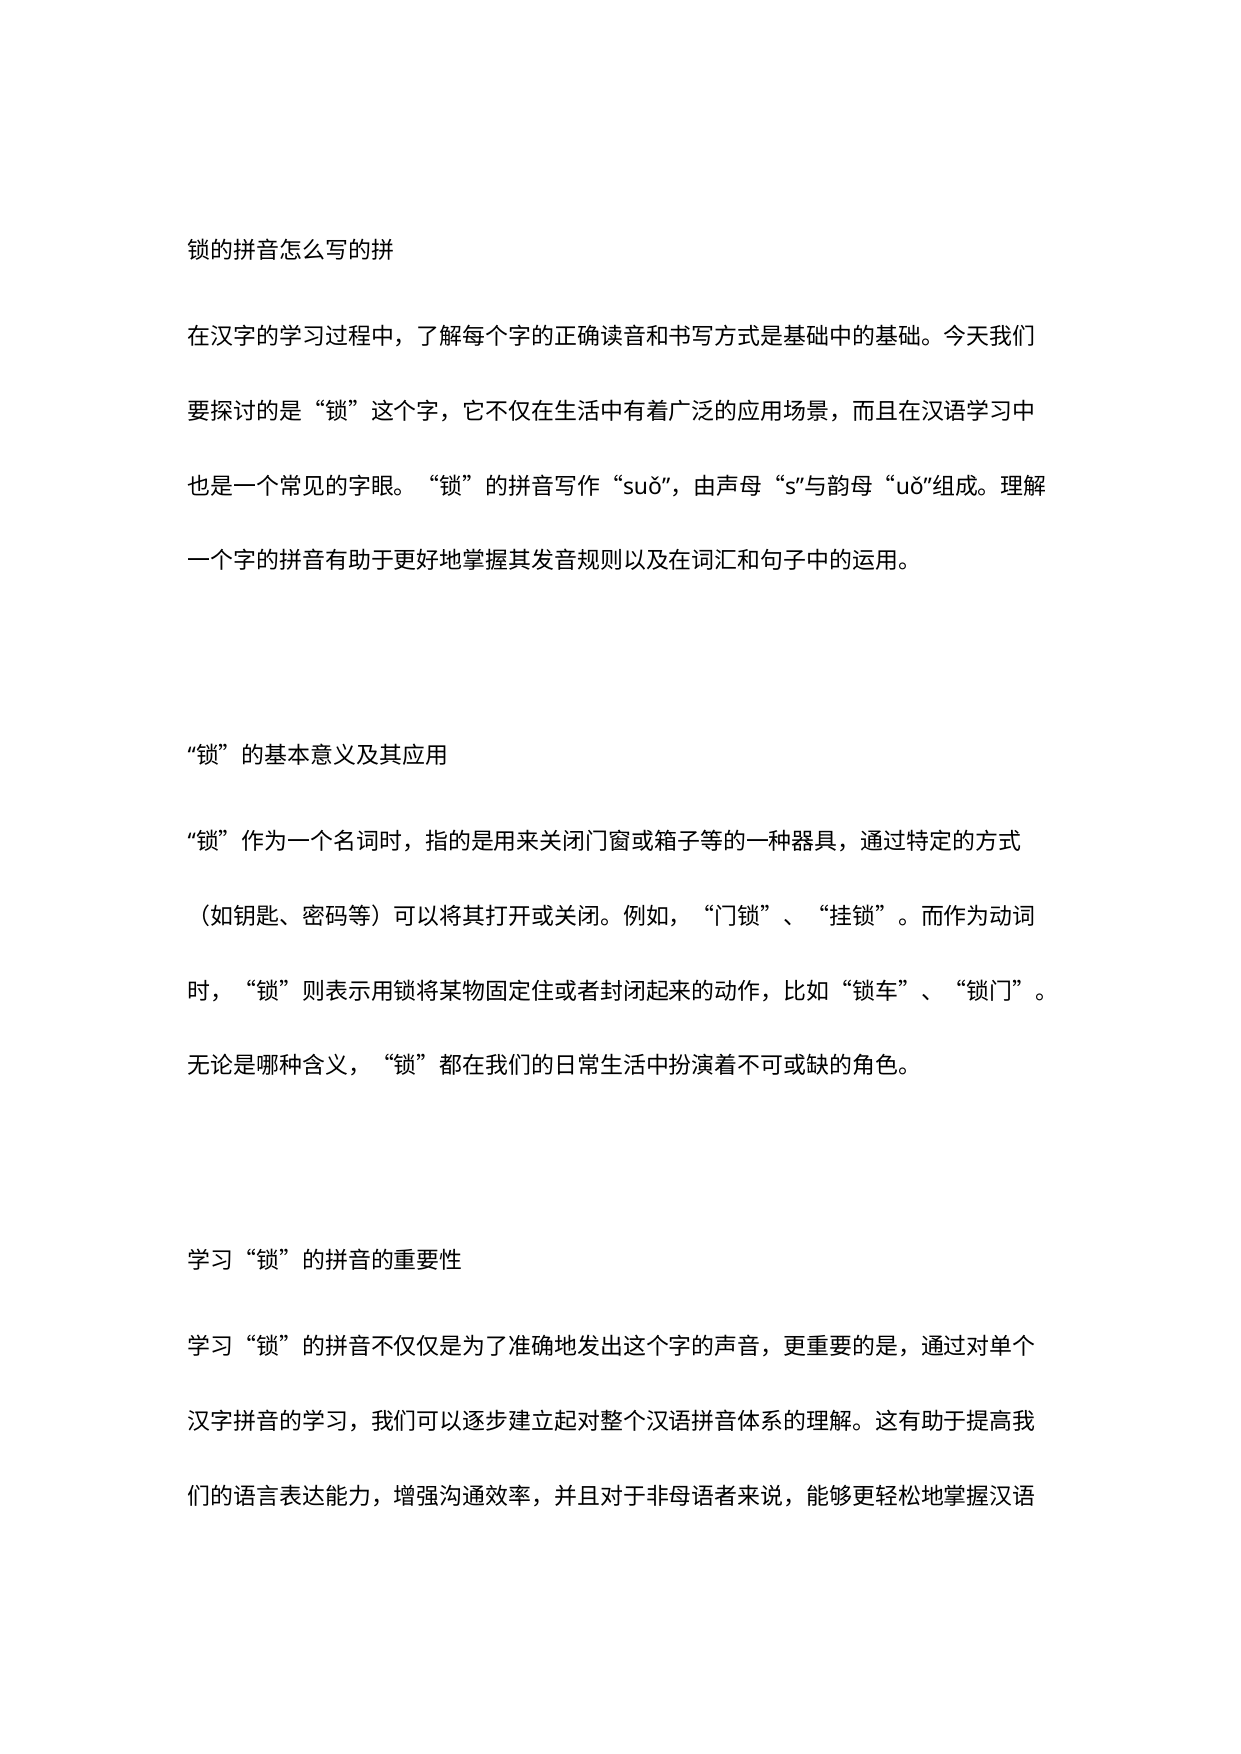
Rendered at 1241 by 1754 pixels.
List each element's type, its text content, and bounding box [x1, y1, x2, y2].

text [187, 1312, 1053, 1527]
text “锁”作为一个名词时，指的是用来关闭门窗或箱子等的一种器具，通过特定的方式（如钥匙、密码等）可以将其打开或关闭。例如，“门锁”、“挂锁”。而作为动词时，“锁”则表示用锁将某物固定住或者封闭起来的动作，比如“锁车”、“锁门”。无论是哪种含义，“锁”都在我们的日常生活中扮演着不可或缺的角色。 [187, 807, 1053, 1096]
text “锁”的基本意义及其应用 [187, 721, 1053, 786]
text 在汉字的学习过程中，了解每个字的正确读音和书写方式是基础中的基础。今天我们要探讨的是“锁”这个字，它不仅在生活中有着广泛的应用场景，而且在汉语学习中也是一个常见的字眼。“锁”的拼音写作“suǒ”，由声母“s”与韵母“uǒ”组成。理解一个字的拼音有助于更好地掌握其发音规则以及在词汇和句子中的运用。 [187, 302, 1053, 591]
text 锁的拼音怎么写的拼 [187, 216, 1053, 281]
text 学习“锁”的拼音的重要性 [187, 1226, 1053, 1291]
